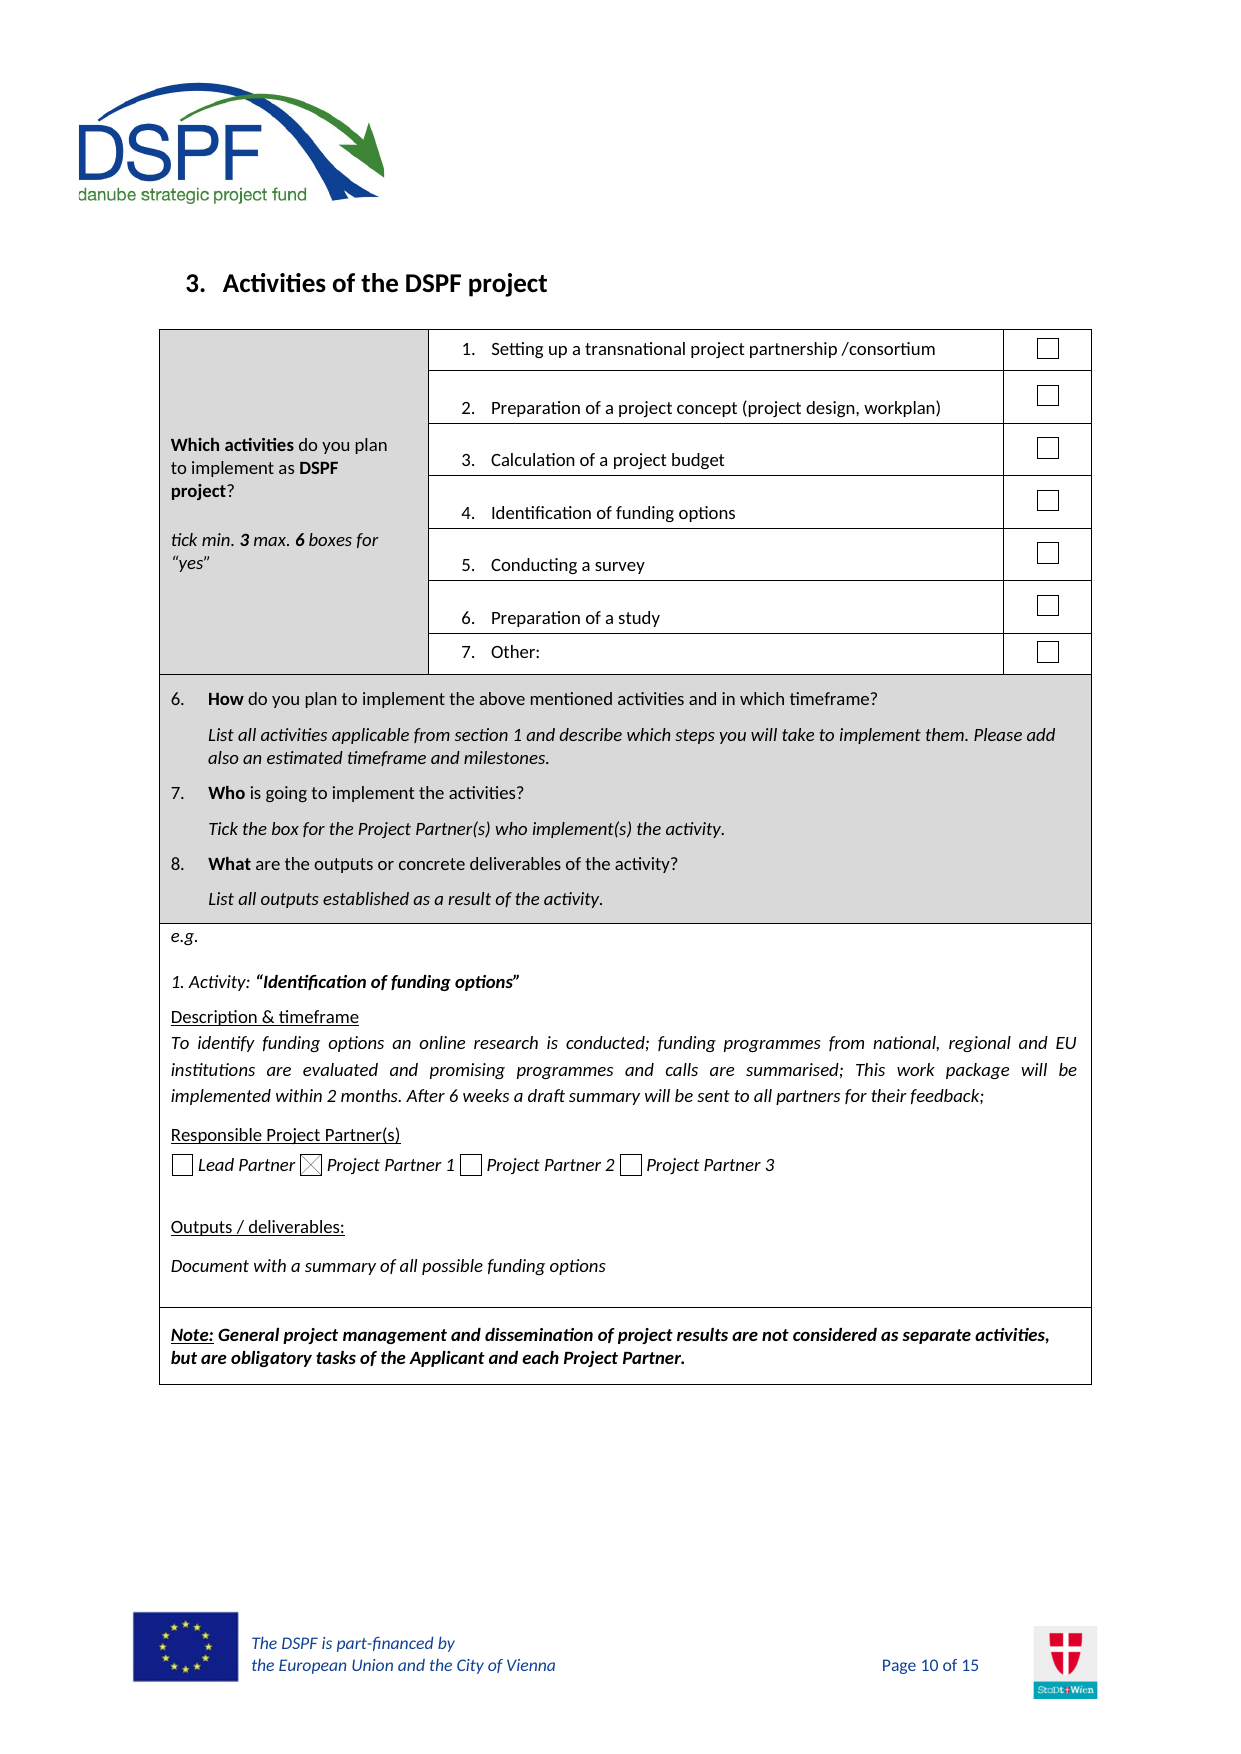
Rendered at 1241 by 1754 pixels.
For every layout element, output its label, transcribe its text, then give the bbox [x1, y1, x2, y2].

table_cell Other: [429, 634, 1003, 674]
picture [132, 1610, 239, 1683]
table_cell Preparation of a project concept (project design, workplan) [429, 371, 1003, 423]
table_cell [1004, 581, 1091, 633]
picture [77, 77, 384, 203]
table_cell [1004, 424, 1091, 475]
table_cell Preparation of a study [429, 581, 1003, 633]
table_cell [1004, 476, 1091, 528]
table_cell e.g. 1. Activity: “Identification of funding options” Description & timeframe To identify funding options an online research is conducted; funding programmes from national, regional and EU institutions are evaluated and promising programmes and calls are summarised; This work package will be implemented within 2 months. After 6 weeks a draft summary will be sent to all partners for their feedback; Responsible Project Partner(s) Lead Partner Project Partner 1 Project Partner 2 Project Partner 3 Outputs / deliverables: Document with a summary of all possible funding options [160, 924, 1091, 1307]
table_cell Conducting a survey [429, 529, 1003, 580]
table_cell Note: General project management and dissemination of project results are not considered as separate activities, but are obligatory tasks of the Applicant and each Project Partner. [160, 1308, 1091, 1384]
table_cell Calculation of a project budget [429, 424, 1003, 475]
table_header Setting up a transnational project partnership /consortium [429, 330, 1003, 370]
table_cell How do you plan to implement the above mentioned activities and in which timeframe? List all activities applicable from section 1 and describe which steps you will take to implement them. Please add also an estimated timeframe and milestones. Who is going to implement the activities? Tick the box for the Project Partner(s) who implement(s) the activity. What are the outputs or concrete deliverables of the activity? List all outputs established as a result of the activity. [160, 675, 1091, 923]
list Activities of the DSPF project [185, 266, 1093, 299]
table_cell Identification of funding options [429, 476, 1003, 528]
table_header [1004, 330, 1091, 370]
picture [1033, 1626, 1098, 1699]
table_cell [1004, 371, 1091, 423]
table_cell [1004, 634, 1091, 674]
table_header Which activities do you plan to implement as DSPF project? tick min. 3 max. 6 boxes for “yes” [160, 330, 428, 674]
table_cell [1004, 529, 1091, 580]
